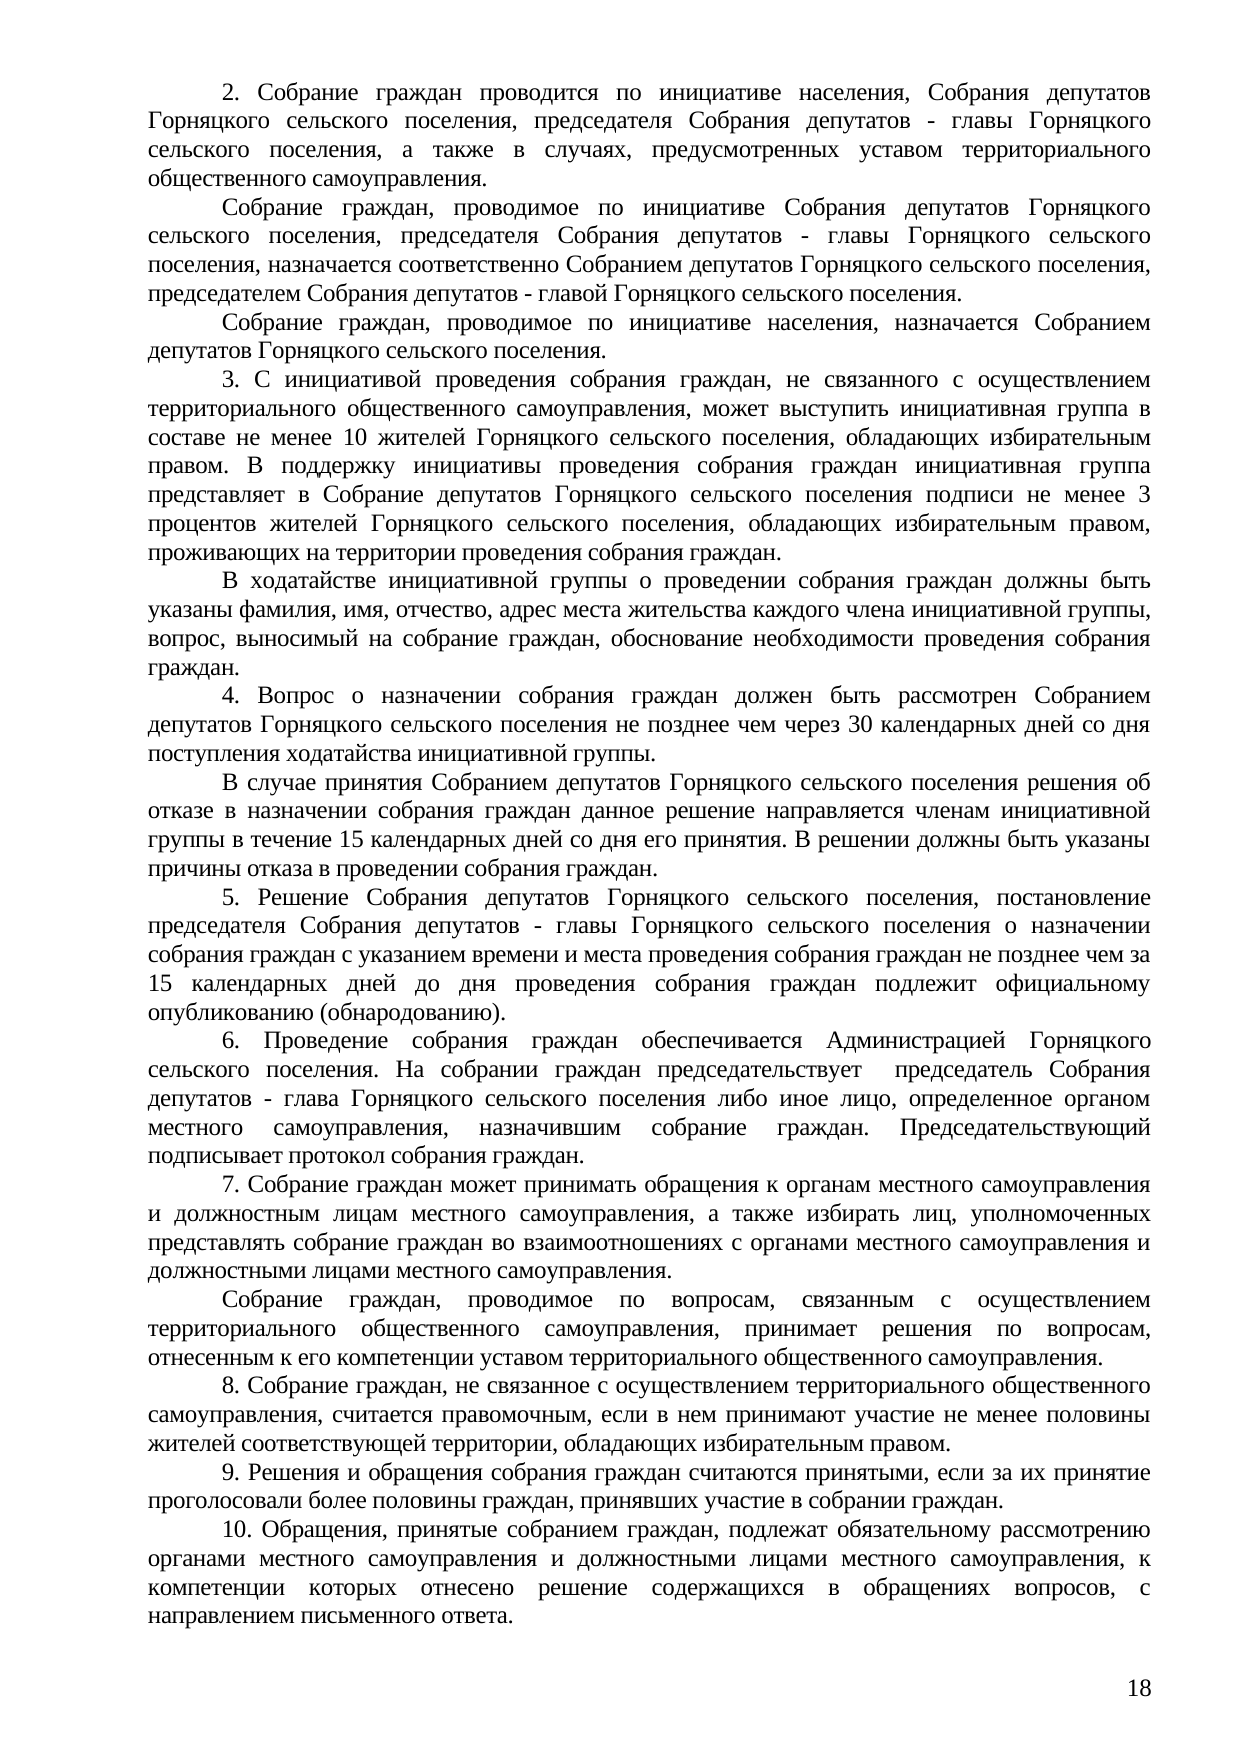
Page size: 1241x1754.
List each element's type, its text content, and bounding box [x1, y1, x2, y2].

text 3. С инициативой проведения собрания граждан, не связанного с осуществлением территориального общественного самоуправления, может выступить инициативная группа в составе не менее 10 жителей Горняцкого сельского поселения, обладающих избирательным правом. В поддержку инициативы проведения собрания граждан инициативная группа представляет в Собрание депутатов Горняцкого сельского поселения подписи не менее 3 процентов жителей Горняцкого сельского поселения, обладающих избирательным правом, проживающих на территории проведения собрания граждан. [148, 364, 1152, 566]
text 5. Решение Собрания депутатов Горняцкого сельского поселения, постановление председателя Собрания депутатов - главы Горняцкого сельского поселения о назначении собрания граждан с указанием времени и места проведения собрания граждан не позднее чем за 15 календарных дней до дня проведения собрания граждан подлежит официальному опубликованию (обнародованию). [148, 882, 1152, 1026]
text 2. Собрание граждан проводится по инициативе населения, Собрания депутатов Горняцкого сельского поселения, председателя Собрания депутатов - главы Горняцкого сельского поселения, а также в случаях, предусмотренных уставом территориального общественного самоуправления. [148, 77, 1152, 192]
text В случае принятия Собранием депутатов Горняцкого сельского поселения решения об отказе в назначении собрания граждан данное решение направляется членам инициативной группы в течение 15 календарных дней со дня его принятия. В решении должны быть указаны причины отказа в проведении собрания граждан. [148, 767, 1152, 882]
text Собрание граждан, проводимое по вопросам, связанным с осуществлением территориального общественного самоуправления, принимает решения по вопросам, отнесенным к его компетенции уставом территориального общественного самоуправления. [148, 1284, 1152, 1371]
text Собрание граждан, проводимое по инициативе населения, назначается Собранием депутатов Горняцкого сельского поселения. [148, 307, 1152, 364]
text 6. Проведение собрания граждан обеспечивается Администрацией Горняцкого сельского поселения. На собрании граждан председательствует председатель Собрания депутатов - глава Горняцкого сельского поселения либо иное лицо, определенное органом местного самоуправления, назначившим собрание граждан. Председательствующий подписывает протокол собрания граждан. [148, 1026, 1152, 1169]
text Собрание граждан, проводимое по инициативе Собрания депутатов Горняцкого сельского поселения, председателя Собрания депутатов - главы Горняцкого сельского поселения, назначается соответственно Собранием депутатов Горняцкого сельского поселения, председателем Собрания депутатов - главой Горняцкого сельского поселения. [148, 192, 1152, 307]
text 4. Вопрос о назначении собрания граждан должен быть рассмотрен Собранием депутатов Горняцкого сельского поселения не позднее чем через 30 календарных дней со дня поступления ходатайства инициативной группы. [148, 681, 1152, 767]
text 9. Решения и обращения собрания граждан считаются принятыми, если за их принятие проголосовали более половины граждан, принявших участие в собрании граждан. [148, 1457, 1152, 1514]
text 10. Обращения, принятые собранием граждан, подлежат обязательному рассмотрению органами местного самоуправления и должностными лицами местного самоуправления, к компетенции которых отнесено решение содержащихся в обращениях вопросов, с направлением письменного ответа. [148, 1514, 1152, 1629]
text 8. Собрание граждан, не связанное с осуществлением территориального общественного самоуправления, считается правомочным, если в нем принимают участие не менее половины жителей соответствующей территории, обладающих избирательным правом. [148, 1371, 1152, 1457]
text В ходатайстве инициативной группы о проведении собрания граждан должны быть указаны фамилия, имя, отчество, адрес места жительства каждого члена инициативной группы, вопрос, выносимый на собрание граждан, обоснование необходимости проведения собрания граждан. [148, 566, 1152, 681]
text 7. Собрание граждан может принимать обращения к органам местного самоуправления и должностным лицам местного самоуправления, а также избирать лиц, уполномоченных представлять собрание граждан во взаимоотношениях с органами местного самоуправления и должностными лицами местного самоуправления. [148, 1169, 1152, 1284]
